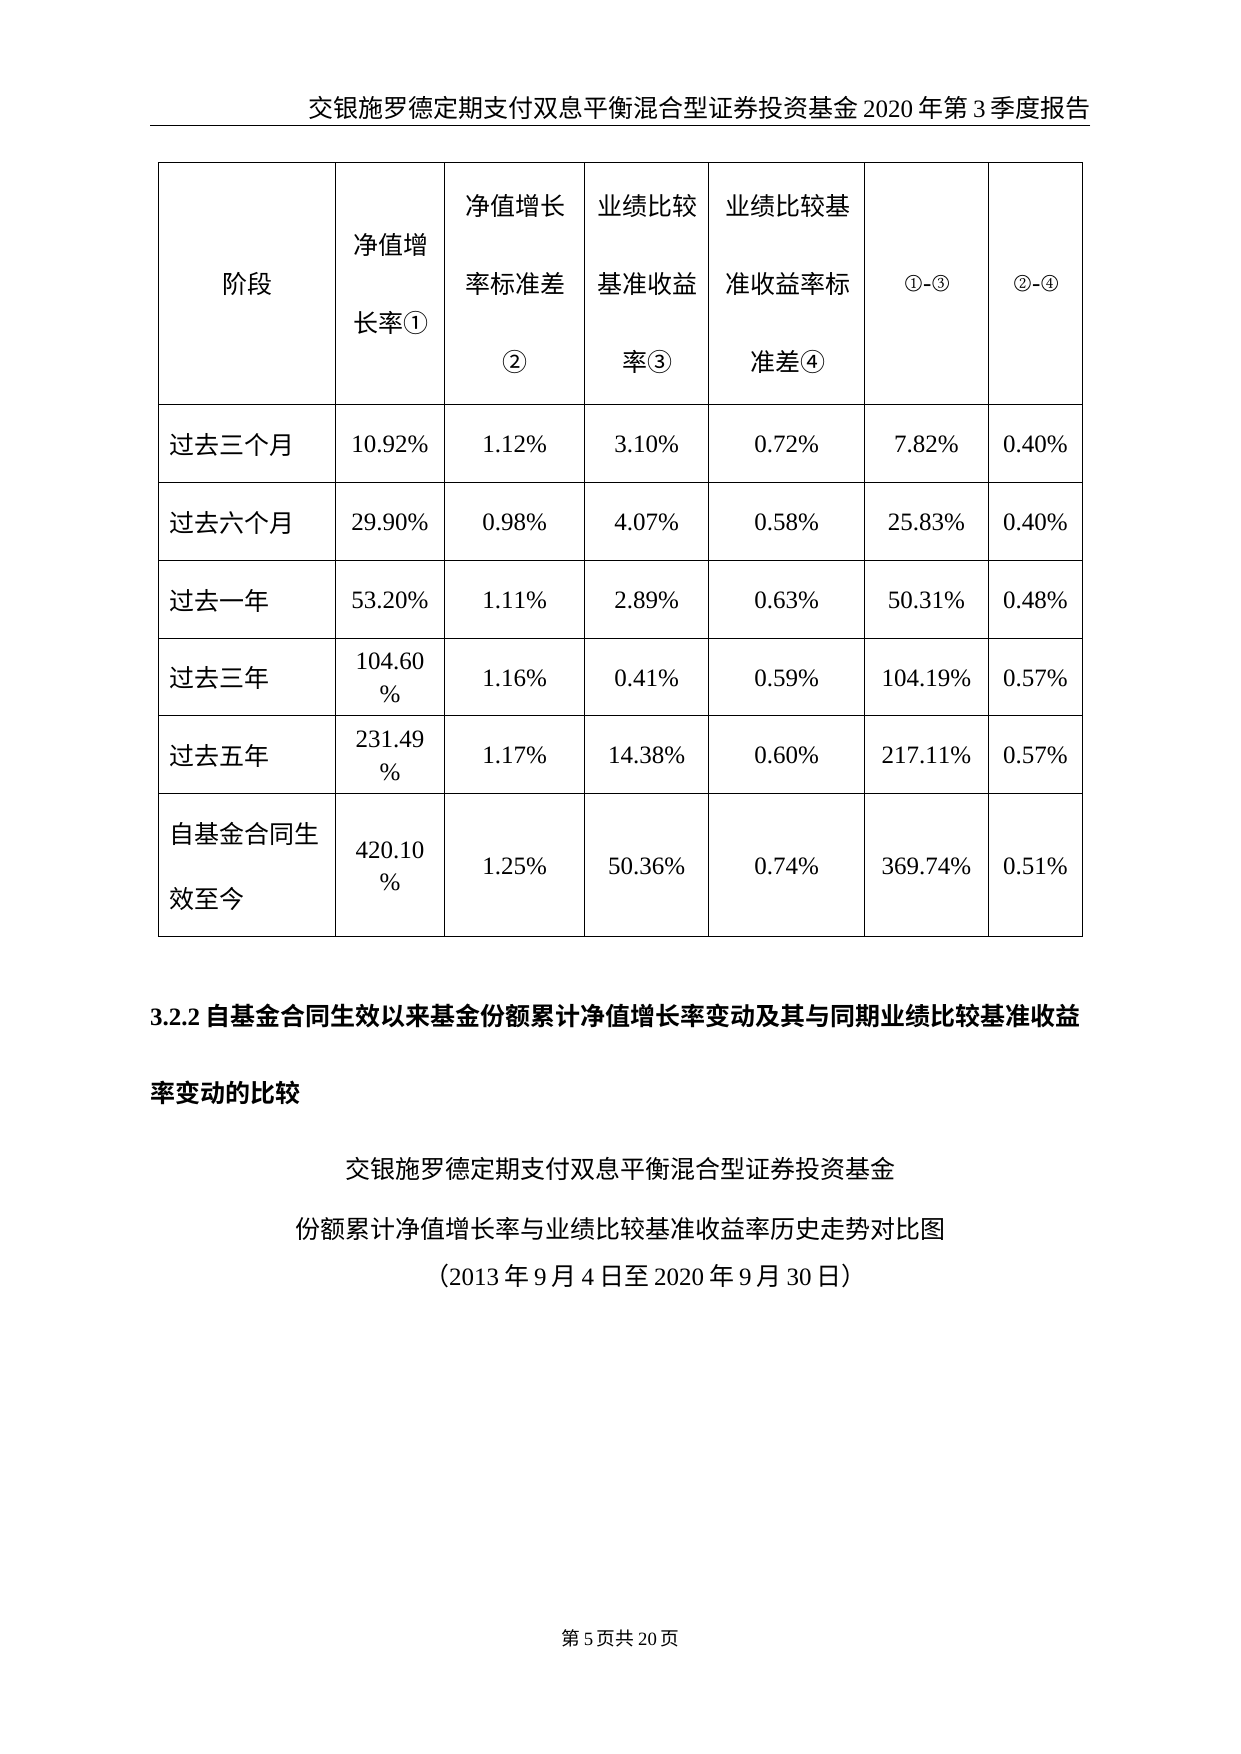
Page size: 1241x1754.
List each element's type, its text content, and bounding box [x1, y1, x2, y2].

table_cell 0.57% [989, 639, 1082, 715]
table_cell 过去三个月 [159, 405, 335, 482]
table_cell 0.98% [445, 483, 584, 559]
table_header ②-④ [989, 163, 1082, 404]
table_cell 217.11% [865, 716, 988, 793]
table_header 净值增长率① [336, 163, 444, 404]
table_cell 14.38% [585, 716, 708, 793]
table_cell 10.92% [336, 405, 444, 482]
table_cell 1.17% [445, 716, 584, 793]
table_cell 104.19% [865, 639, 988, 715]
table_header 阶段 [159, 163, 335, 404]
table_cell 0.48% [989, 561, 1082, 637]
text 交银施罗德定期支付双息平衡混合型证券投资基金 [150, 1135, 1090, 1200]
table_cell 0.59% [709, 639, 864, 715]
table_cell 自基金合同生效至今 [159, 794, 335, 936]
table_cell 0.41% [585, 639, 708, 715]
table_cell 104.60% [336, 639, 444, 715]
table_cell 4.07% [585, 483, 708, 559]
table_header 净值增长率标准差② [445, 163, 584, 404]
table_cell 7.82% [865, 405, 988, 482]
table_cell 231.49% [336, 716, 444, 793]
table_cell 50.31% [865, 561, 988, 637]
table_header ①-③ [865, 163, 988, 404]
text （2013年9月4日至2020年9月30日） [150, 1256, 1090, 1293]
table_cell 0.40% [989, 405, 1082, 482]
table_cell 29.90% [336, 483, 444, 559]
table_cell 1.16% [445, 639, 584, 715]
table_cell 1.12% [445, 405, 584, 482]
table_cell 3.10% [585, 405, 708, 482]
table_cell 0.72% [709, 405, 864, 482]
table_cell 0.74% [709, 794, 864, 936]
table_cell 369.74% [865, 794, 988, 936]
table_header 业绩比较基准收益率③ [585, 163, 708, 404]
table_header 业绩比较基准收益率标准差④ [709, 163, 864, 404]
table_cell 1.25% [445, 794, 584, 936]
table_cell 过去一年 [159, 561, 335, 637]
table_cell 0.60% [709, 716, 864, 793]
table_cell 2.89% [585, 561, 708, 637]
table_cell 0.51% [989, 794, 1082, 936]
text 份额累计净值增长率与业绩比较基准收益率历史走势对比图 [150, 1210, 1090, 1246]
table_cell 0.58% [709, 483, 864, 559]
table_cell 0.63% [709, 561, 864, 637]
text 3.2.2自基金合同生效以来基金份额累计净值增长率变动及其与同期业绩比较基准收益率变动的比较 [150, 982, 1090, 1124]
table_cell 0.40% [989, 483, 1082, 559]
table_cell 0.57% [989, 716, 1082, 793]
table_cell 53.20% [336, 561, 444, 637]
table_cell 过去五年 [159, 716, 335, 793]
table_cell 420.10% [336, 794, 444, 936]
table_cell 25.83% [865, 483, 988, 559]
table_cell 1.11% [445, 561, 584, 637]
table_cell 50.36% [585, 794, 708, 936]
table_cell 过去三年 [159, 639, 335, 715]
table_cell 过去六个月 [159, 483, 335, 559]
